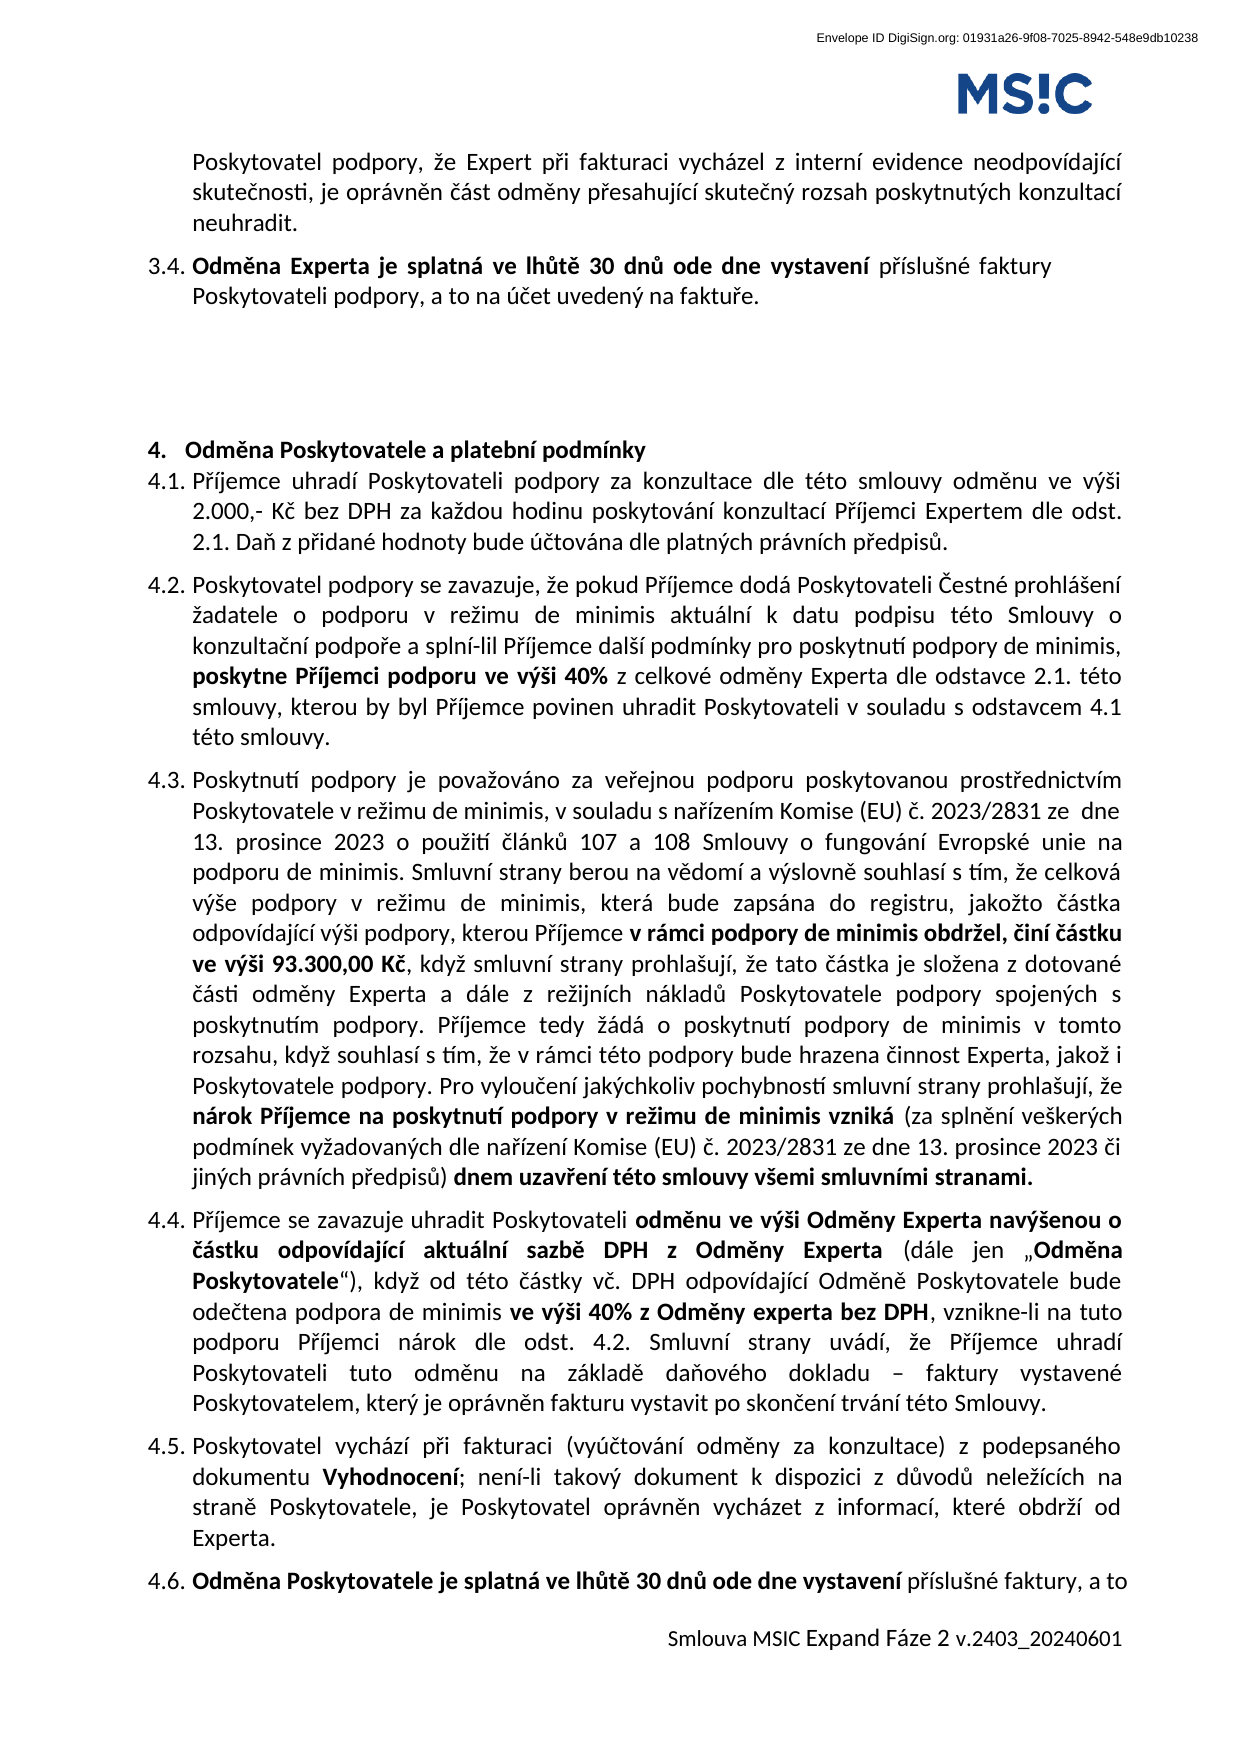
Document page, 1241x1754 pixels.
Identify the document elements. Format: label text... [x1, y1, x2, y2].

list Příjemce se zavazuje uhradit Poskytovateli odměnu ve výši Odměny Experta navýšenou o částku odpovídající aktuální sazbě DPH z Odměny Experta (dále jen „Odměna Poskytovatele“), když od této částky vč. DPH odpovídající Odměně Poskytovatele bude odečtena podpora de minimis ve výši 40% z Odměny experta bez DPH, vznikne-li na tuto podporu Příjemci nárok dle odst. 4.2. Smluvní strany uvádí, že Příjemce uhradí Poskytovateli tuto odměnu na základě daňového dokladu – faktury vystavené Poskytovatelem, který je oprávněn fakturu vystavit po skončení trvání této Smlouvy. [148, 1204, 1123, 1418]
picture [958, 73, 1092, 114]
list Odměna Poskytovatele je splatná ve lhůtě 30 dnů ode dne vystavení příslušné faktury, a to [148, 1565, 1134, 1596]
text Poskytovateli podpory, a to na účet uvedený na faktuře. [192, 281, 1134, 311]
text Poskytovatel podpory, že Expert při fakturaci vycházel z interní evidence neodpovídající skutečnosti, je oprávněn část odměny přesahující skutečný rozsah poskytnutých konzultací neuhradit. [192, 146, 1122, 237]
list Poskytnutí podpory je považováno za veřejnou podporu poskytovanou prostřednictvím Poskytovatele v režimu de minimis, v souladu s nařízením Komise (EU) č. 2023/2831 ze dne [148, 764, 1123, 825]
list Poskytovatel vychází při fakturaci (vyúčtování odměny za konzultace) z podepsaného dokumentu Vyhodnocení; není-li takový dokument k dispozici z důvodů neležících na straně Poskytovatele, je Poskytovatel oprávněn vycházet z informací, které obdrží od Experta. [148, 1431, 1122, 1553]
list Příjemce uhradí Poskytovateli podpory za konzultace dle této smlouvy odměnu ve výši 2.000,- Kč bez DPH za každou hodinu poskytování konzultací Příjemci Expertem dle odst. 2.1. Daň z přidané hodnoty bude účtována dle platných právních předpisů. [148, 465, 1123, 556]
list Odměna Experta je splatná ve lhůtě 30 dnů ode dne vystavení příslušné faktury [148, 250, 1134, 281]
text 13. prosince 2023 o použití článků 107 a 108 Smlouvy o fungování Evropské unie na podporu de minimis. Smluvní strany berou na vědomí a výslovně souhlasí s tím, že celková výše podpory v režimu de minimis, která bude zapsána do registru, jakožto částka odpovídající výši podpory, kterou Příjemce v rámci podpory de minimis obdržel, činí částku ve výši 93.300,00 Kč, když smluvní strany prohlašují, že tato částka je složena z dotované části odměny Experta a dále z režijních nákladů Poskytovatele podpory spojených s poskytnutím podpory. Příjemce tedy žádá o poskytnutí podpory de minimis v tomto rozsahu, když souhlasí s tím, že v rámci této podpory bude hrazena činnost Experta, jakož i Poskytovatele podpory. Pro vyloučení jakýchkoliv pochybností smluvní strany prohlašují, že nárok Příjemce na poskytnutí podpory v režimu de minimis vzniká (za splnění veškerých podmínek vyžadovaných dle nařízení Komise (EU) č. 2023/2831 ze dne 13. prosince 2023 či jiných právních předpisů) dnem uzavření této smlouvy všemi smluvními stranami. [192, 826, 1123, 1192]
list Poskytovatel podpory se zavazuje, že pokud Příjemce dodá Poskytovateli Čestné prohlášení žadatele o podporu v režimu de minimis aktuální k datu podpisu této Smlouvy o konzultační podpoře a splní-lil Příjemce další podmínky pro poskytnutí podpory de minimis, poskytne Příjemci podporu ve výši 40% z celkové odměny Experta dle odstavce 2.1. této smlouvy, kterou by byl Příjemce povinen uhradit Poskytovateli v souladu s odstavcem 4.1 této smlouvy. [148, 569, 1123, 752]
subtitle Odměna Poskytovatele a platební podmínky [148, 434, 1134, 465]
